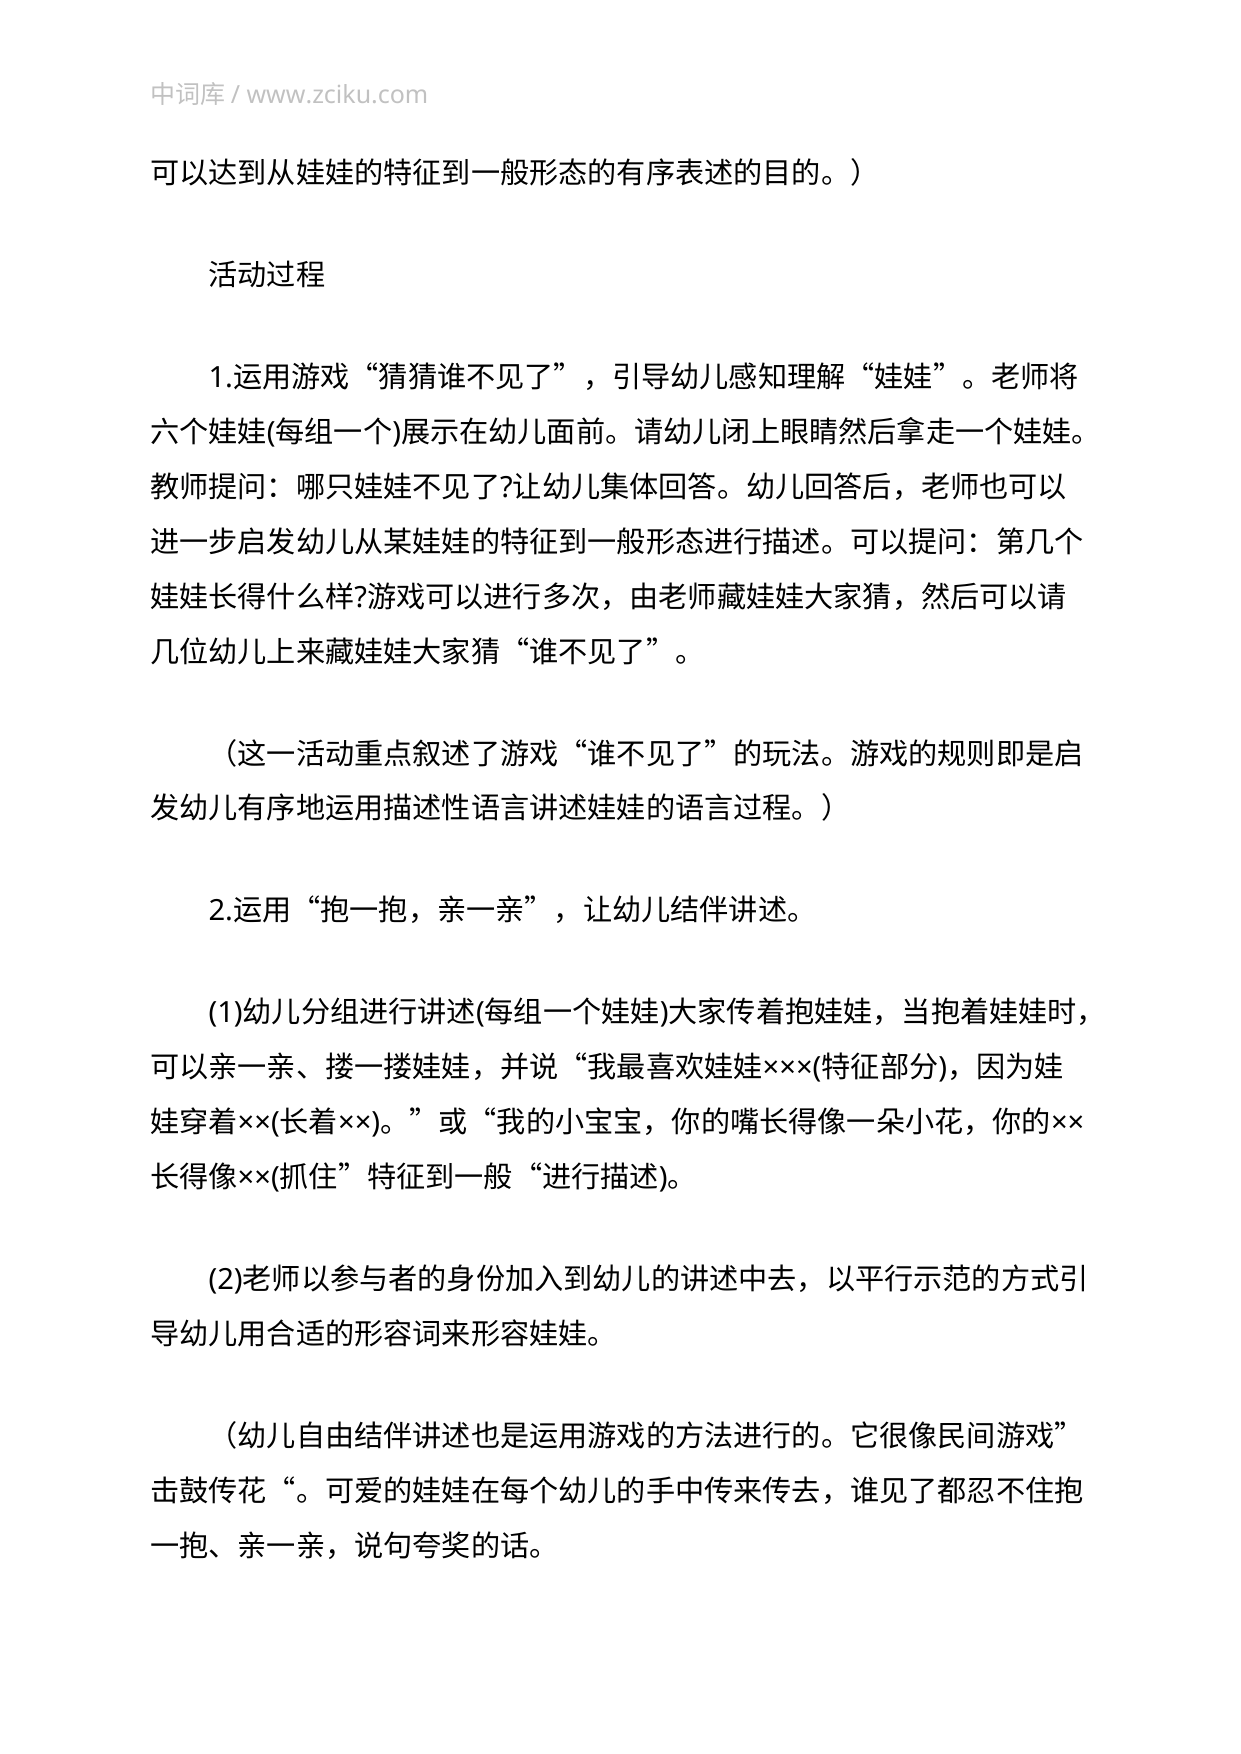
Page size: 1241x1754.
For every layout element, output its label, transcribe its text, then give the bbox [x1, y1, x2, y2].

text (1)幼儿分组进行讲述(每组一个娃娃)大家传着抱娃娃，当抱着娃娃时，可以亲一亲、搂一搂娃娃，并说“我最喜欢娃娃×××(特征部分)，因为娃娃穿着××(长着××)。”或“我的小宝宝，你的嘴长得像一朵小花，你的××长得像××(抓住”特征到一般“进行描述)。 [150, 989, 1090, 1196]
text （这一活动重点叙述了游戏“谁不见了”的玩法。游戏的规则即是启发幼儿有序地运用描述性语言讲述娃娃的语言过程。） [150, 730, 1090, 827]
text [150, 150, 1090, 192]
text (2)老师以参与者的身份加入到幼儿的讲述中去，以平行示范的方式引导幼儿用合适的形容词来形容娃娃。 [150, 1256, 1090, 1353]
text 1.运用游戏“猜猜谁不见了”，引导幼儿感知理解“娃娃”。老师将六个娃娃(每组一个)展示在幼儿面前。请幼儿闭上眼睛然后拿走一个娃娃。教师提问：哪只娃娃不见了?让幼儿集体回答。幼儿回答后，老师也可以进一步启发幼儿从某娃娃的特征到一般形态进行描述。可以提问：第几个娃娃长得什么样?游戏可以进行多次，由老师藏娃娃大家猜，然后可以请几位幼儿上来藏娃娃大家猜“谁不见了”。 [150, 353, 1090, 671]
text 2.运用“抱一抱，亲一亲”，让幼儿结伴讲述。 [150, 887, 1090, 929]
text （幼儿自由结伴讲述也是运用游戏的方法进行的。它很像民间游戏”击鼓传花“。可爱的娃娃在每个幼儿的手中传来传去，谁见了都忍不住抱一抱、亲一亲，说句夸奖的话。 [150, 1413, 1090, 1565]
text 活动过程 [150, 252, 1090, 294]
